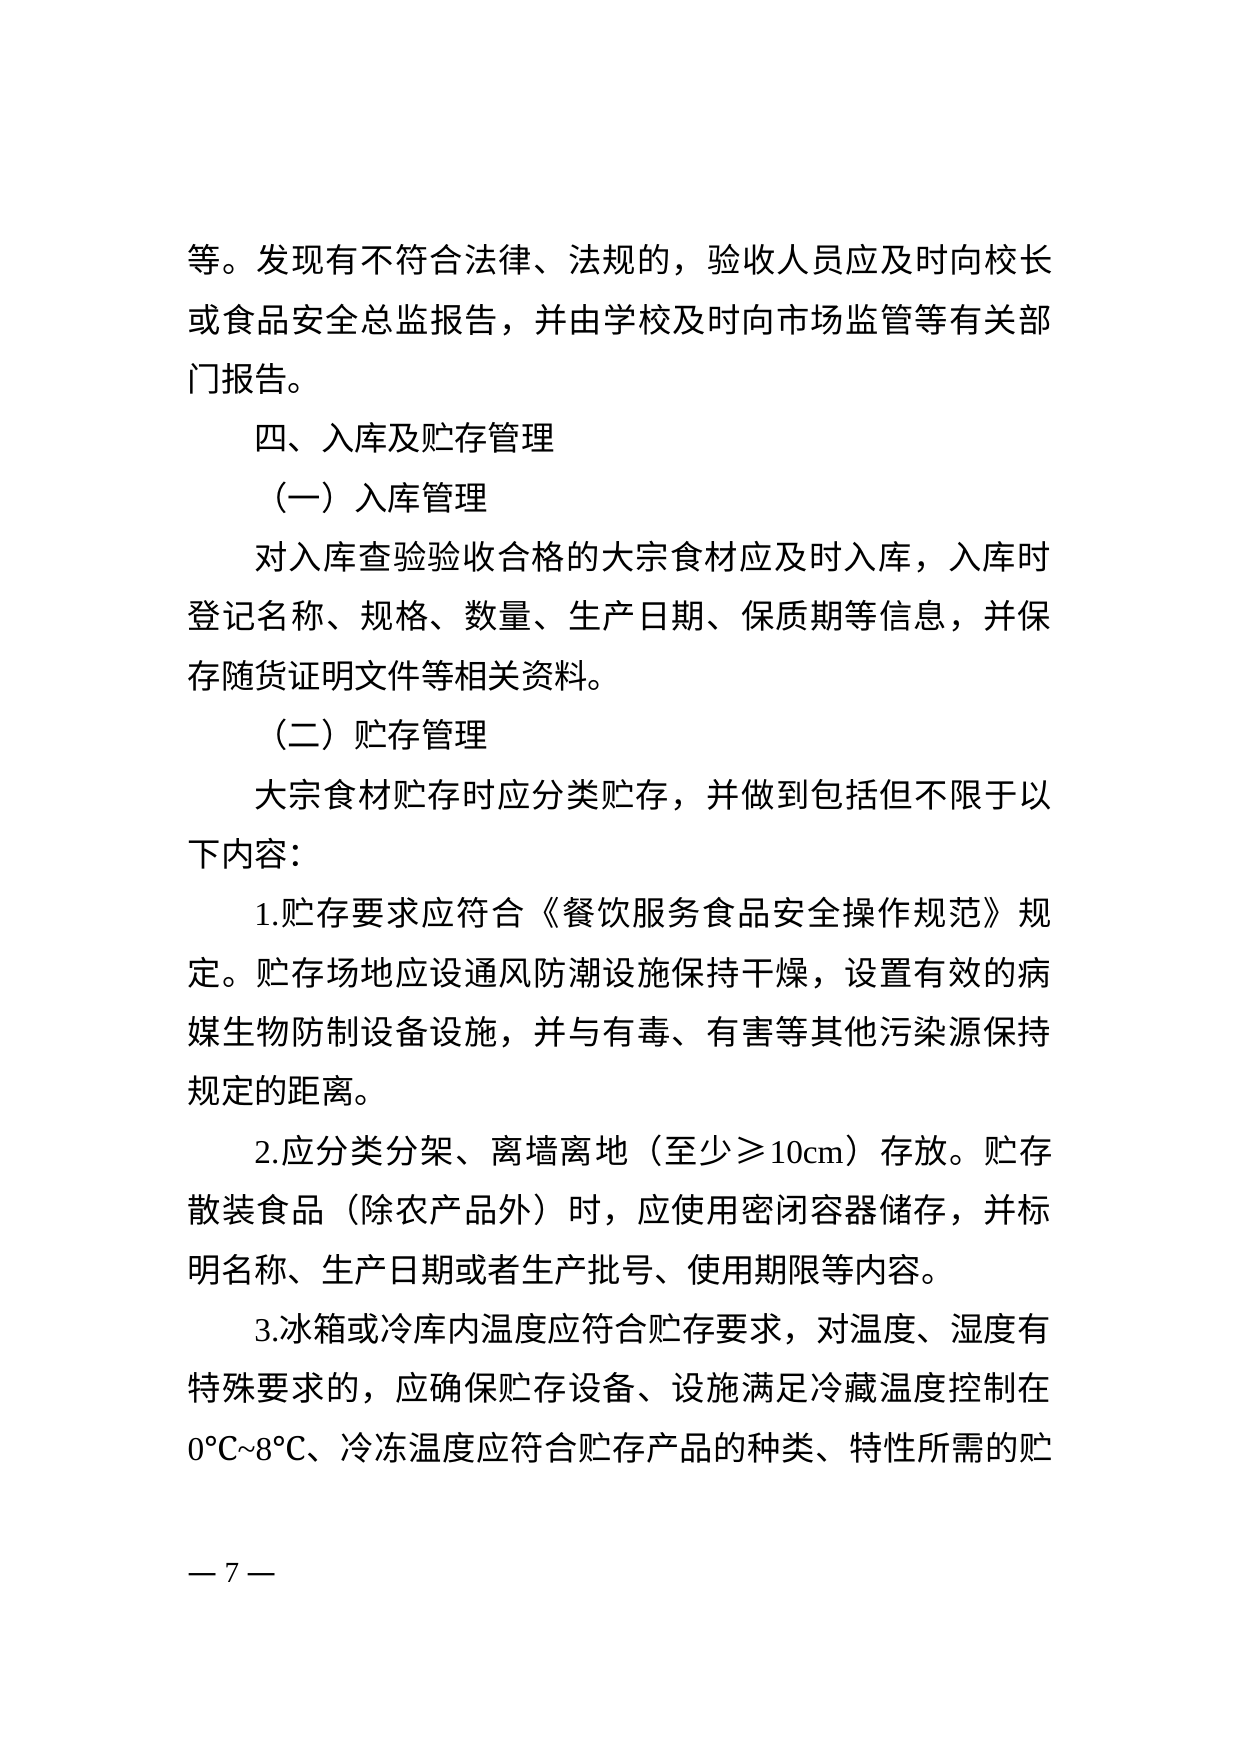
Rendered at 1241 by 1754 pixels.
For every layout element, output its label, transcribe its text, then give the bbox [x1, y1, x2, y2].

text （二）贮存管理 [187, 700, 1053, 759]
text （一）入库管理 [187, 463, 1053, 522]
text 1.贮存要求应符合《餐饮服务食品安全操作规范》规定。贮存场地应设通风防潮设施保持干燥，设置有效的病媒生物防制设备设施，并与有毒、有害等其他污染源保持规定的距离。 [187, 878, 1053, 1116]
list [187, 225, 1053, 403]
list 四、入库及贮存管理 [187, 403, 1053, 463]
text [187, 1294, 1053, 1472]
text 2.应分类分架、离墙离地（至少≥10cm）存放。贮存散装食品（除农产品外）时，应使用密闭容器储存，并标明名称、生产日期或者生产批号、使用期限等内容。 [187, 1116, 1053, 1294]
text 大宗食材贮存时应分类贮存，并做到包括但不限于以下内容： [187, 759, 1053, 878]
text 对入库查验验收合格的大宗食材应及时入库，入库时登记名称、规格、数量、生产日期、保质期等信息，并保存随货证明文件等相关资料。 [187, 522, 1053, 700]
